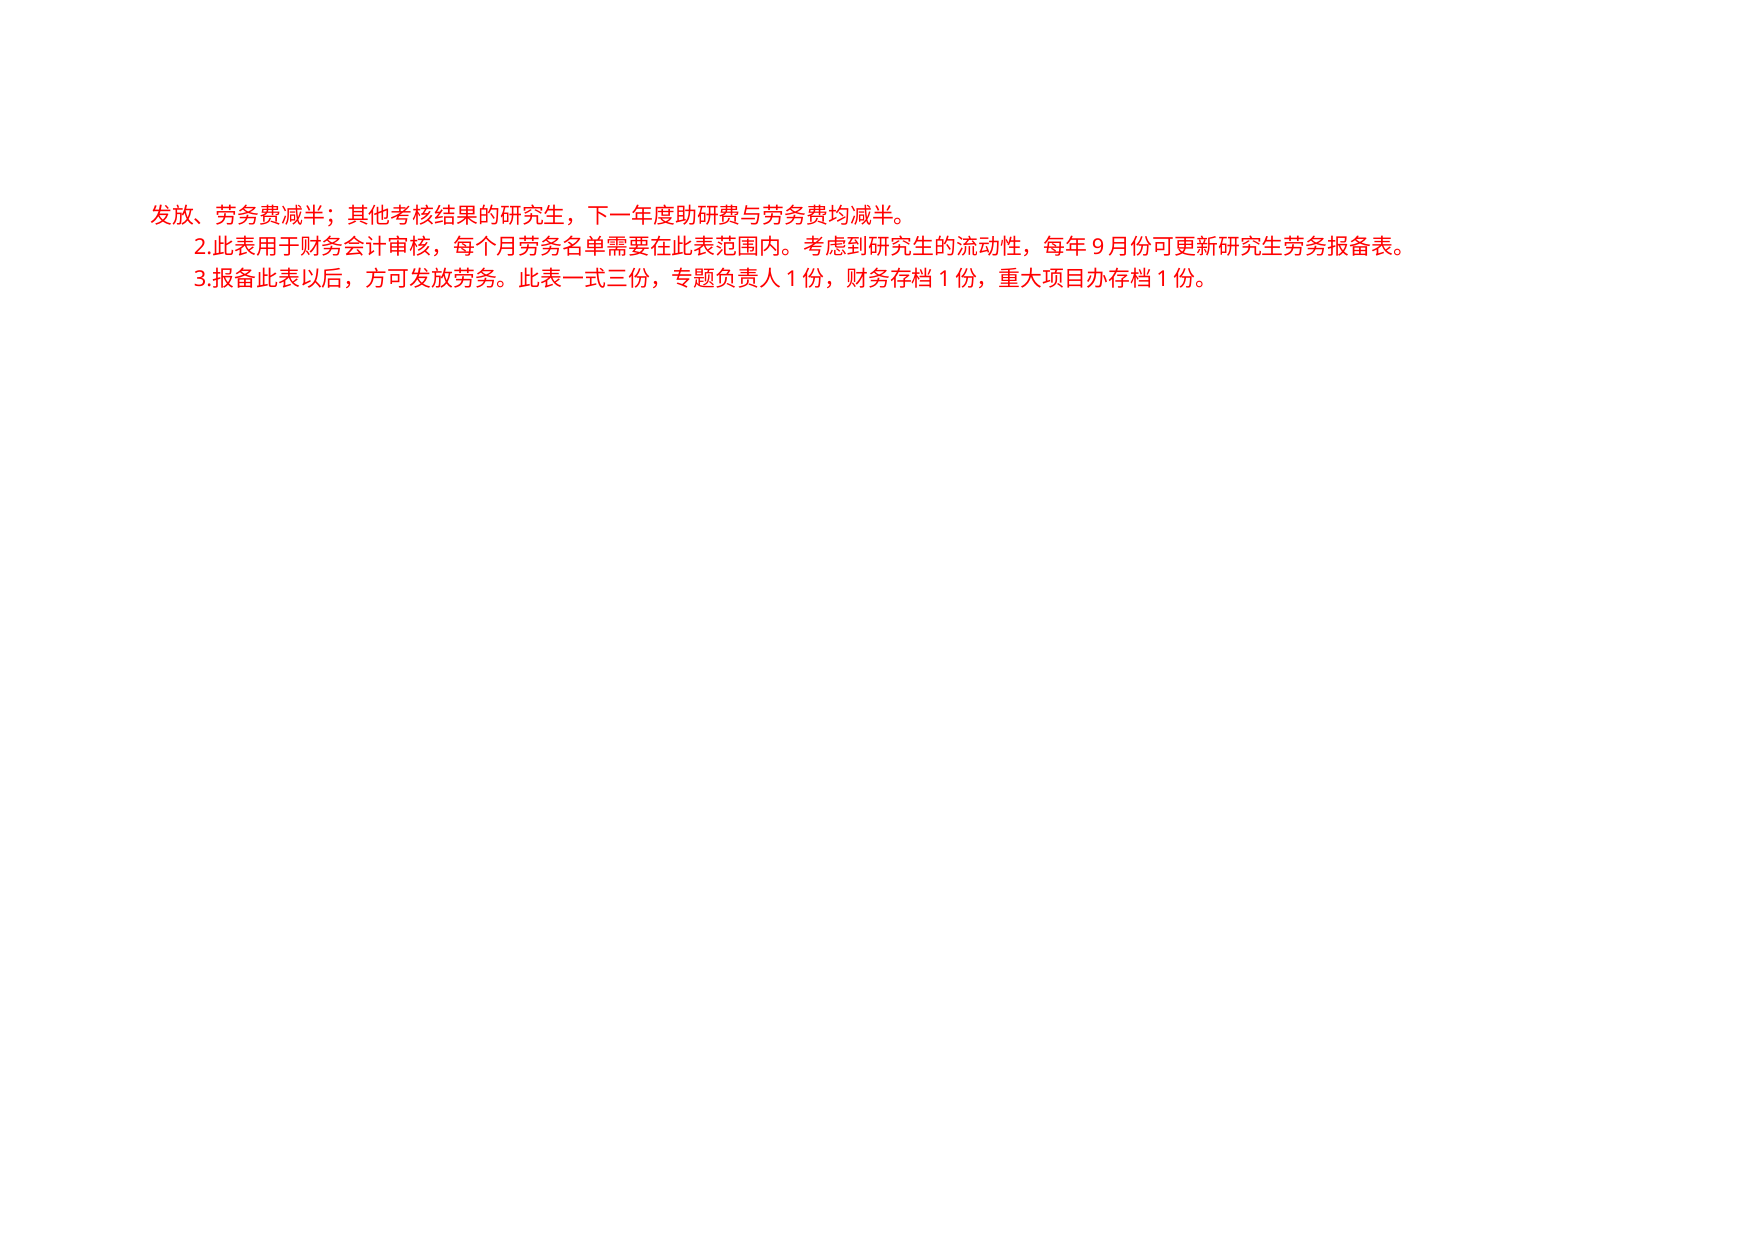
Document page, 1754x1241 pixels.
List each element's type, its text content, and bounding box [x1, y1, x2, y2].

text 2.此表用于财务会计审核，每个月劳务名单需要在此表范围内。考虑到研究生的流动性，每年9月份可更新研究生劳务报备表。 [150, 229, 1604, 261]
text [150, 198, 1604, 229]
text 3.报备此表以后，方可发放劳务。此表一式三份，专题负责人1份，财务存档1份，重大项目办存档1份。 [150, 261, 1604, 293]
